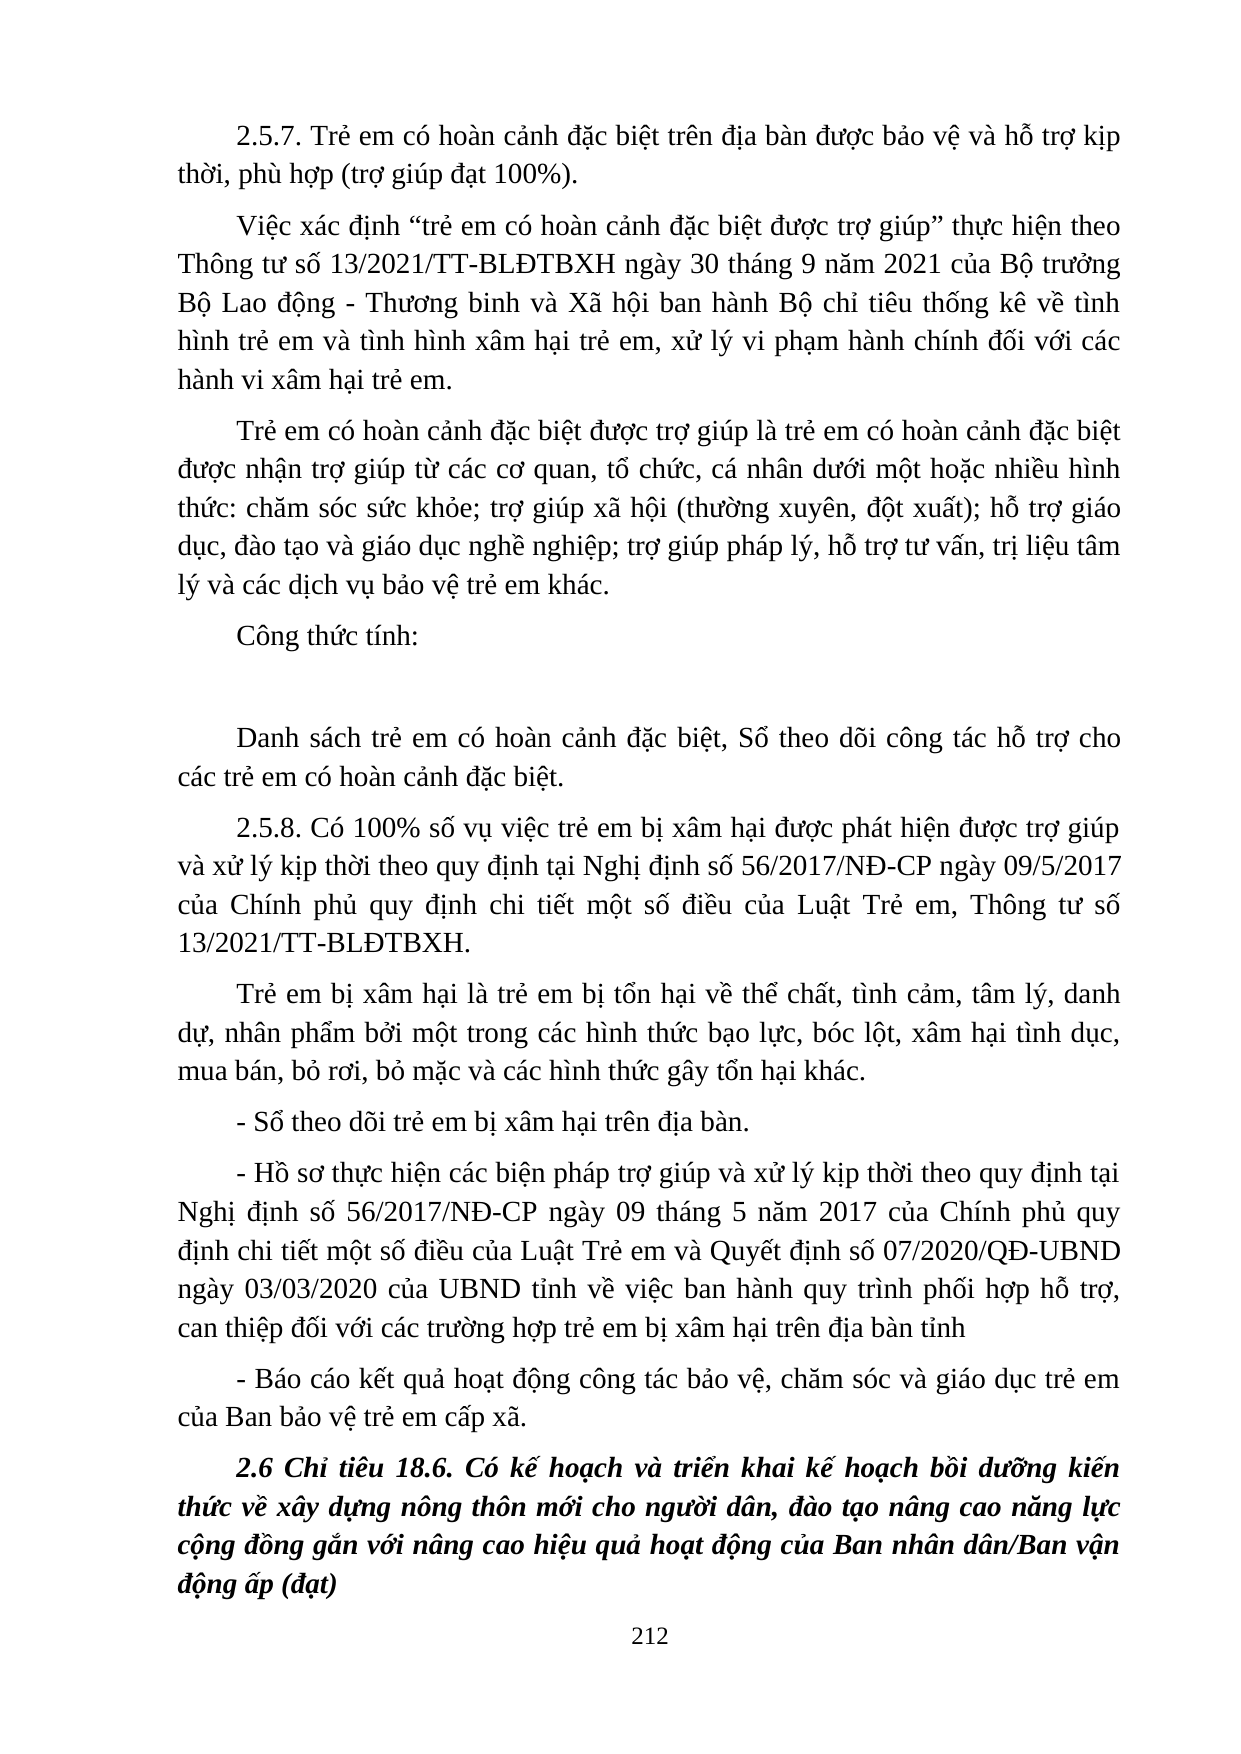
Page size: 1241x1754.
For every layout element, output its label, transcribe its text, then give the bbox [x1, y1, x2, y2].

text Trẻ em bị xâm hại là trẻ em bị tổn hại về thể chất, tình cảm, tâm lý, danh dự, nhân phẩm bởi một trong các hình thức bạo lực, bóc lột, xâm hại tình dục, mua bán, bỏ rơi, bỏ mặc và các hình thức gây tổn hại khác. [177, 976, 1122, 1087]
text 2.6 Chỉ tiêu 18.6. Có kế hoạch và triển khai kế hoạch bồi dưỡng kiến thức về xây dựng nông thôn mới cho người dân, đào tạo nâng cao năng lực cộng đồng gắn với nâng cao hiệu quả hoạt động của Ban nhân dân/Ban vận động ấp (đạt) [177, 1450, 1122, 1599]
text Danh sách trẻ em có hoàn cảnh đặc biệt, Sổ theo dõi công tác hỗ trợ cho các trẻ em có hoàn cảnh đặc biệt. [177, 720, 1122, 792]
text - Báo cáo kết quả hoạt động công tác bảo vệ, chăm sóc và giáo dục trẻ em của Ban bảo vệ trẻ em cấp xã. [177, 1361, 1122, 1433]
text 2.5.7. Trẻ em có hoàn cảnh đặc biệt trên địa bàn được bảo vệ và hỗ trợ kịp thời, phù hợp (trợ giúp đạt 100%). [177, 118, 1122, 190]
text Việc xác định “trẻ em có hoàn cảnh đặc biệt được trợ giúp” thực hiện theo Thông tư số 13/2021/TT-BLĐTBXH ngày 30 tháng 9 năm 2021 của Bộ trưởng Bộ Lao động - Thương binh và Xã hội ban hành Bộ chỉ tiêu thống kê về tình hình trẻ em và tình hình xâm hại trẻ em, xử lý vi phạm hành chính đối với các hành vi xâm hại trẻ em. [177, 208, 1122, 395]
text Công thức tính: [177, 618, 1122, 652]
text 2.5.8. Có 100% số vụ việc trẻ em bị xâm hại được phát hiện được trợ giúp và xử lý kịp thời theo quy định tại Nghị định số 56/2017/NĐ-CP ngày 09/5/2017 của Chính phủ quy định chi tiết một số điều của Luật Trẻ em, Thông tư số 13/2021/TT-BLĐTBXH. [177, 810, 1122, 959]
text Trẻ em có hoàn cảnh đặc biệt được trợ giúp là trẻ em có hoàn cảnh đặc biệt được nhận trợ giúp từ các cơ quan, tổ chức, cá nhân dưới một hoặc nhiều hình thức: chăm sóc sức khỏe; trợ giúp xã hội (thường xuyên, đột xuất); hỗ trợ giáo dục, đào tạo và giáo dục nghề nghiệp; trợ giúp pháp lý, hỗ trợ tư vấn, trị liệu tâm lý và các dịch vụ bảo vệ trẻ em khác. [177, 413, 1122, 601]
text - Sổ theo dõi trẻ em bị xâm hại trên địa bàn. [177, 1104, 1122, 1138]
text - Hồ sơ thực hiện các biện pháp trợ giúp và xử lý kịp thời theo quy định tại Nghị định số 56/2017/NĐ-CP ngày 09 tháng 5 năm 2017 của Chính phủ quy định chi tiết một số điều của Luật Trẻ em và Quyết định số 07/2020/QĐ-UBND ngày 03/03/2020 của UBND tỉnh về việc ban hành quy trình phối hợp hỗ trợ, can thiệp đối với các trường hợp trẻ em bị xâm hại trên địa bàn tỉnh [177, 1156, 1122, 1343]
